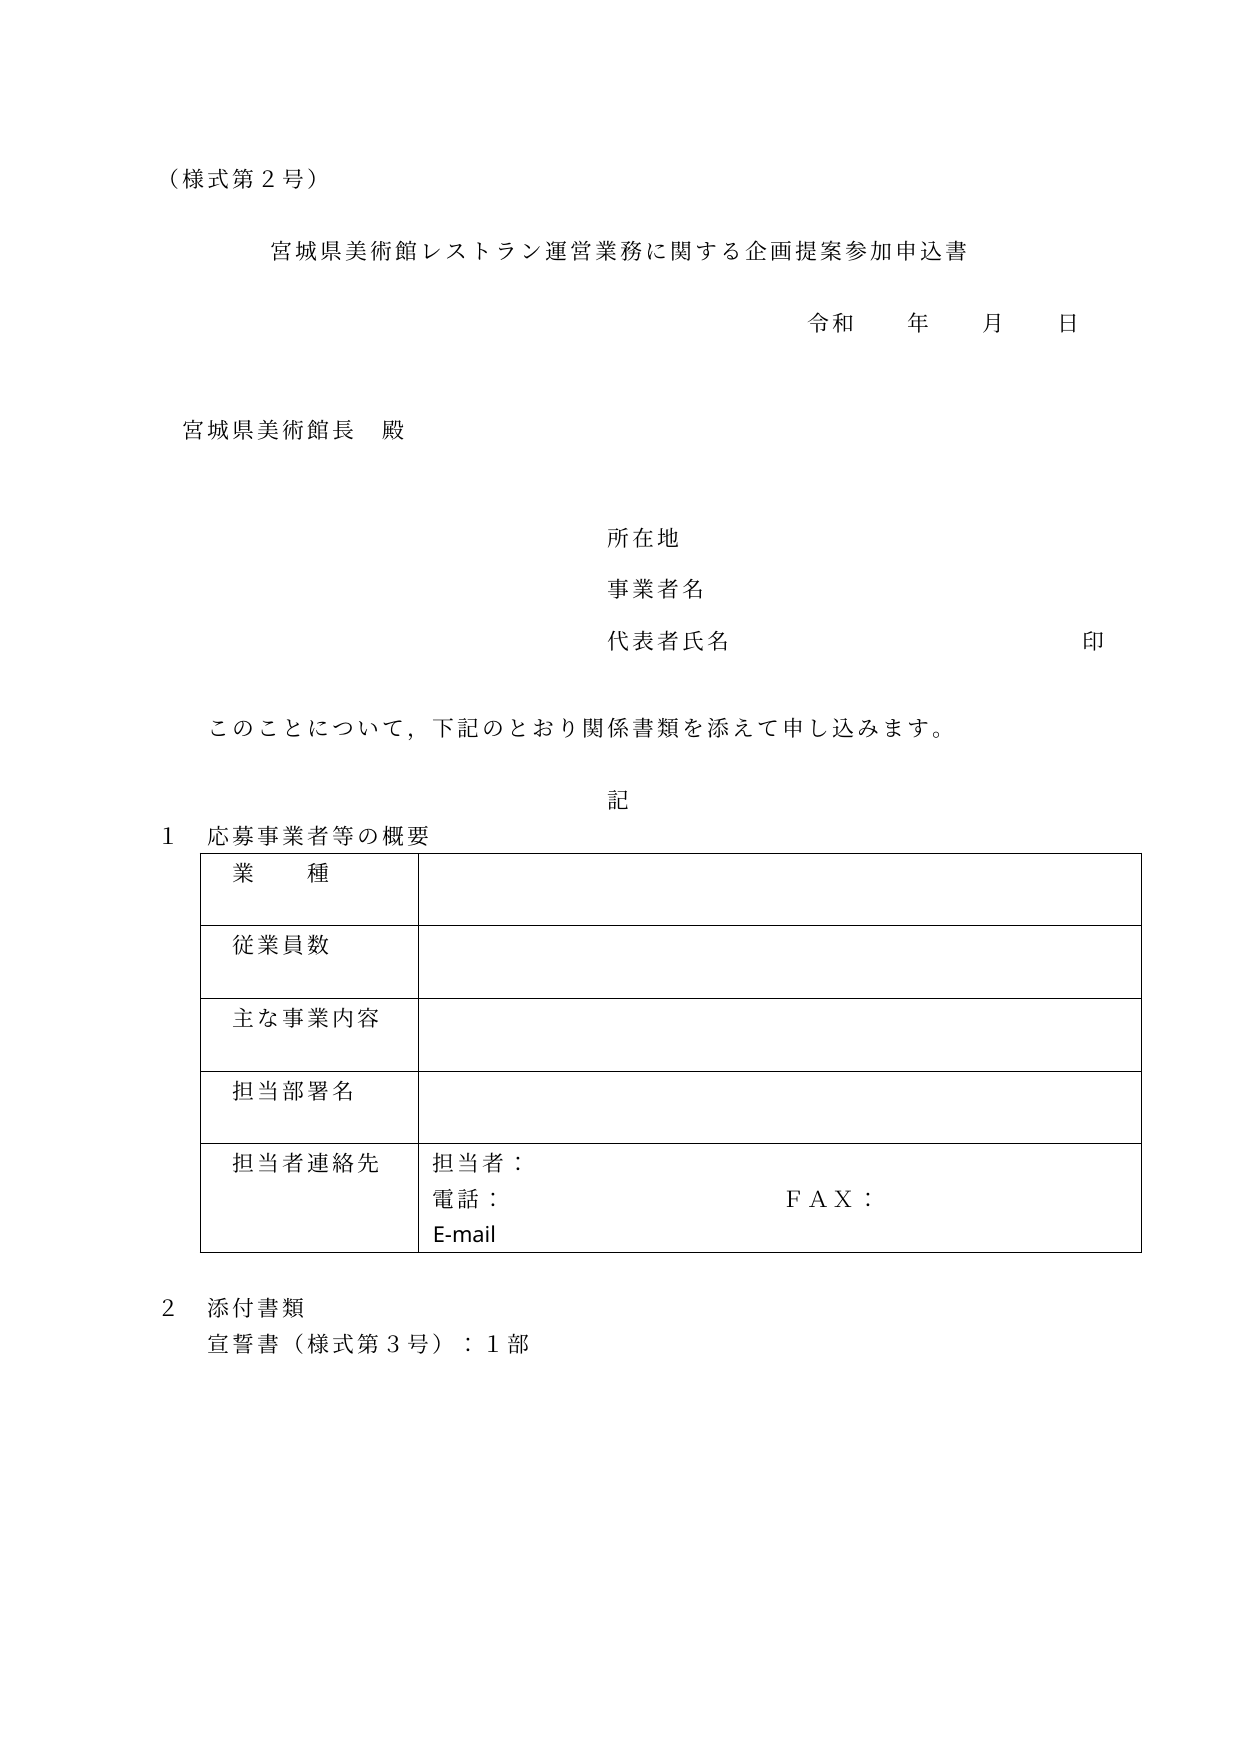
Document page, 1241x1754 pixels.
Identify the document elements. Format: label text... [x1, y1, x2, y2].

text 事業者名 [527, 570, 1083, 606]
text 宮城県美術館レストラン運営業務に関する企画提案参加申込書 [98, 232, 1083, 268]
text 所在地 [527, 519, 1083, 554]
text ２ 添付書類 [143, 1289, 1083, 1324]
table_cell [419, 926, 1141, 998]
table_header 業 種 [201, 854, 418, 925]
table_cell 主な事業内容 [201, 999, 418, 1071]
text １ 応募事業者等の概要 [143, 817, 1083, 852]
table_header [419, 854, 1141, 925]
text 令和 年 月 日 [98, 304, 1083, 339]
table_cell 従業員数 [201, 926, 418, 998]
table_cell 担当部署名 [201, 1072, 418, 1143]
text 記 [158, 781, 1083, 817]
text 宣誓書（様式第３号）：１部 [143, 1324, 1083, 1360]
text （様式第２号） [158, 160, 1083, 196]
table_cell [419, 1072, 1141, 1143]
text 代表者氏名 印 [527, 622, 1112, 658]
table_cell 担当者連絡先 [201, 1144, 418, 1252]
text 宮城県美術館長 殿 [98, 411, 1083, 447]
table_cell 担当者： 電話： ＦＡＸ： E-mail [419, 1144, 1141, 1252]
text このことについて，下記のとおり関係書類を添えて申し込みます。 [98, 709, 1083, 745]
table_cell [419, 999, 1141, 1071]
